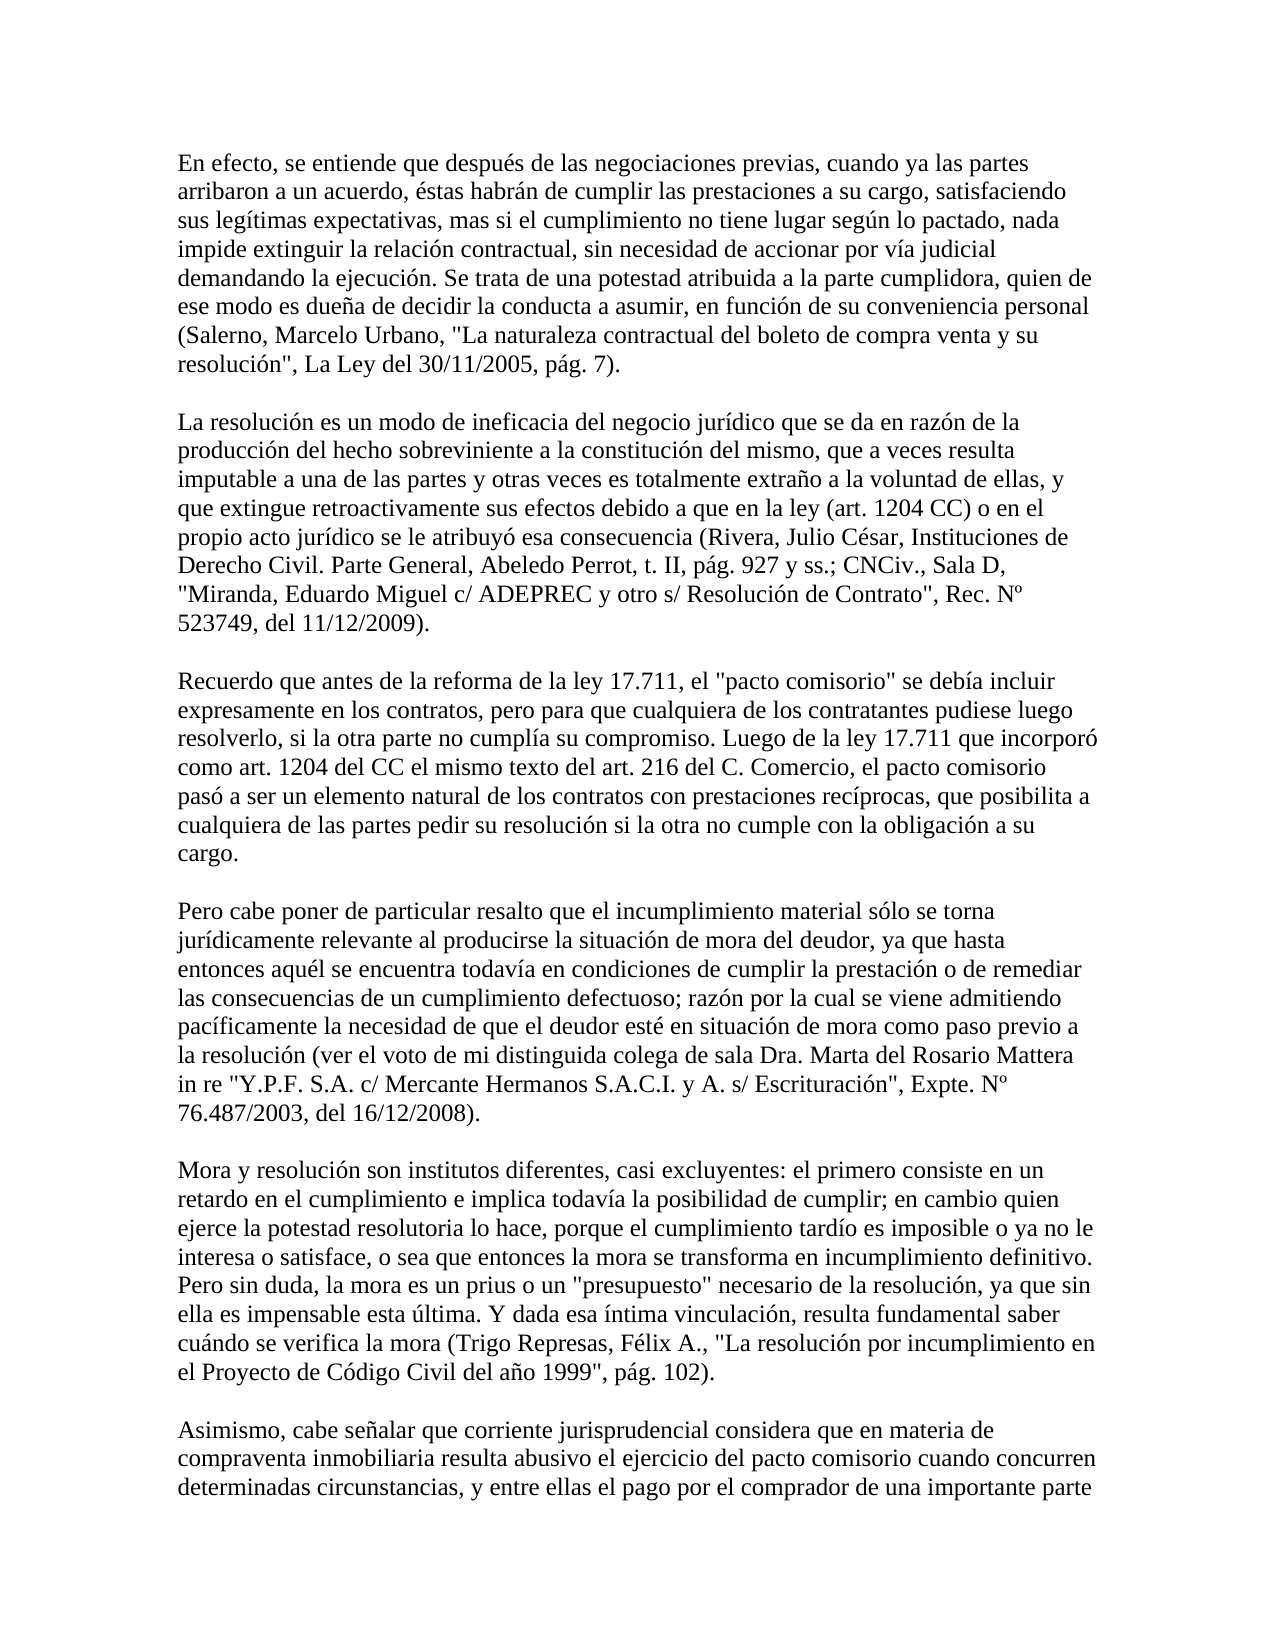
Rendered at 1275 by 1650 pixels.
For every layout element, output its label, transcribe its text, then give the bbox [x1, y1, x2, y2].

text Mora y resolución son institutos diferentes, casi excluyentes: el primero consiste en un retardo en el cumplimiento e implica todavía la posibilidad de cumplir; en cambio quien ejerce la potestad resolutoria lo hace, porque el cumplimiento tardío es imposible o ya no le interesa o satisface, o sea que entonces la mora se transforma en incumplimiento definitivo. Pero sin duda, la mora es un prius o un "presupuesto" necesario de la resolución, ya que sin ella es impensable esta última. Y dada esa íntima vinculación, resulta fundamental saber cuándo se verifica la mora (Trigo Represas, Félix A., "La resolución por incumplimiento en el Proyecto de Código Civil del año 1999", pág. 102). [177, 1156, 1098, 1386]
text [177, 1415, 1098, 1501]
text En efecto, se entiende que después de las negociaciones previas, cuando ya las partes arribaron a un acuerdo, éstas habrán de cumplir las prestaciones a su cargo, satisfaciendo sus legítimas expectativas, mas si el cumplimiento no tiene lugar según lo pactado, nada impide extinguir la relación contractual, sin necesidad de accionar por vía judicial demandando la ejecución. Se trata de una potestad atribuida a la parte cumplidora, quien de ese modo es dueña de decidir la conducta a asumir, en función de su conveniencia personal (Salerno, Marcelo Urbano, "La naturaleza contractual del boleto de compra venta y su resolución", La Ley del 30/11/2005, pág. 7). [177, 148, 1098, 378]
text La resolución es un modo de ineficacia del negocio jurídico que se da en razón de la producción del hecho sobreviniente a la constitución del mismo, que a veces resulta imputable a una de las partes y otras veces es totalmente extraño a la voluntad de ellas, y que extingue retroactivamente sus efectos debido a que en la ley (art. 1204 CC) o en el propio acto jurídico se le atribuyó esa consecuencia (Rivera, Julio César, Instituciones de Derecho Civil. Parte General, Abeledo Perrot, t. II, pág. 927 y ss.; CNCiv., Sala D, "Miranda, Eduardo Miguel c/ ADEPREC y otro s/ Resolución de Contrato", Rec. Nº 523749, del 11/12/2009). [177, 407, 1098, 637]
text Pero cabe poner de particular resalto que el incumplimiento material sólo se torna jurídicamente relevante al producirse la situación de mora del deudor, ya que hasta entonces aquél se encuentra todavía en condiciones de cumplir la prestación o de remediar las consecuencias de un cumplimiento defectuoso; razón por la cual se viene admitiendo pacíficamente la necesidad de que el deudor esté en situación de mora como paso previo a la resolución (ver el voto de mi distinguida colega de sala Dra. Marta del Rosario Mattera in re "Y.P.F. S.A. c/ Mercante Hermanos S.A.C.I. y A. s/ Escrituración", Expte. Nº 76.487/2003, del 16/12/2008). [177, 896, 1098, 1126]
text Recuerdo que antes de la reforma de la ley 17.711, el "pacto comisorio" se debía incluir expresamente en los contratos, pero para que cualquiera de los contratantes pudiese luego resolverlo, si la otra parte no cumplía su compromiso. Luego de la ley 17.711 que incorporó como art. 1204 del CC el mismo texto del art. 216 del C. Comercio, el pacto comisorio pasó a ser un elemento natural de los contratos con prestaciones recíprocas, que posibilita a cualquiera de las partes pedir su resolución si la otra no cumple con la obligación a su cargo. [177, 666, 1098, 867]
